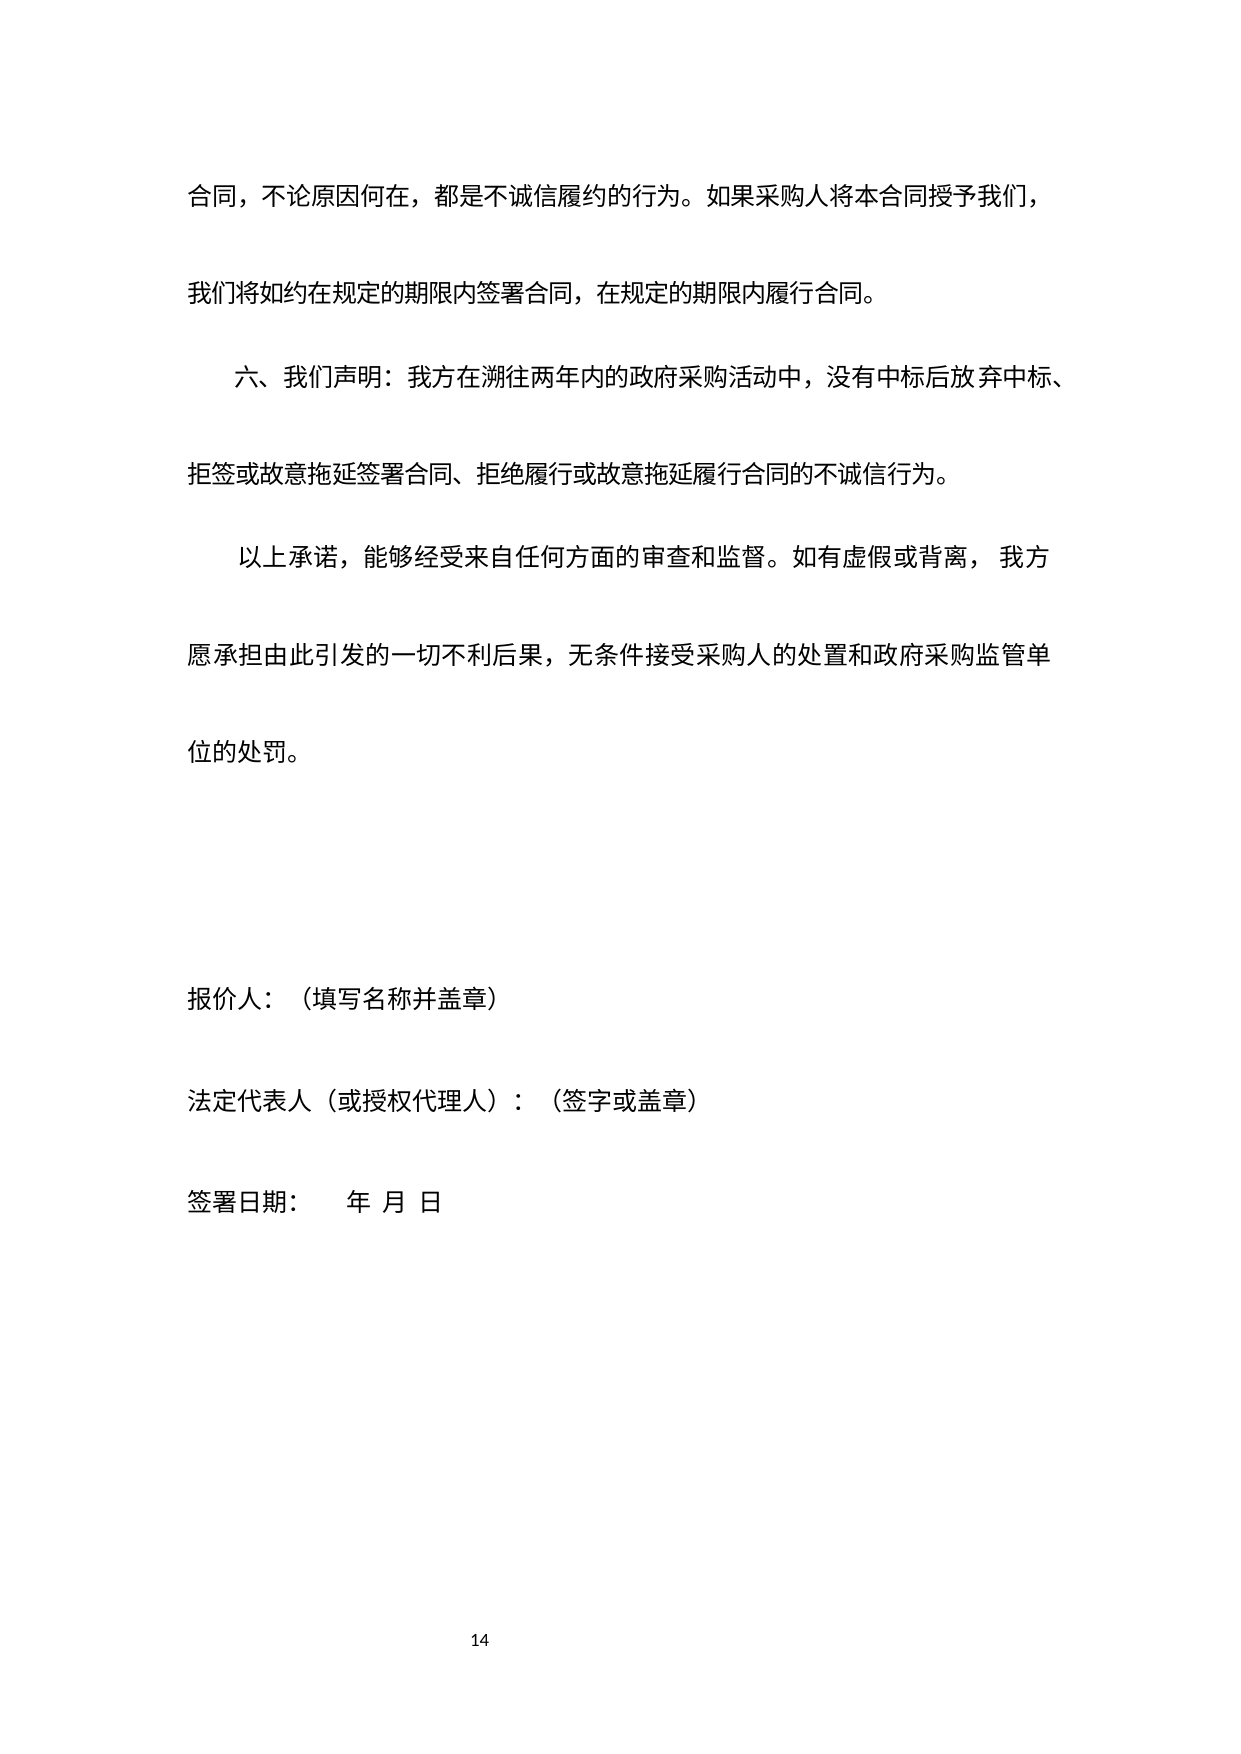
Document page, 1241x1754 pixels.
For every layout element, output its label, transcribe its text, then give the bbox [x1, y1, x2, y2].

text 签署日期： 年 月 日 [187, 1168, 1053, 1233]
text 六、我们声明：我方在溯往两年内的政府采购活动中，没有中标后放弃中标、拒签或故意拖延签署合同、拒绝履行或故意拖延履行合同的不诚信行为。 [187, 343, 1053, 505]
text 法定代表人（或授权代理人）：（签字或盖章） [187, 1067, 1053, 1132]
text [187, 162, 1053, 324]
text 以上承诺，能够经受来自任何方面的审查和监督。如有虚假或背离， 我方愿承担由此引发的一切不利后果，无条件接受采购人的处置和政府采购监管单位的处罚。 [187, 523, 1053, 783]
text 报价人：（填写名称并盖章） [187, 965, 1053, 1030]
